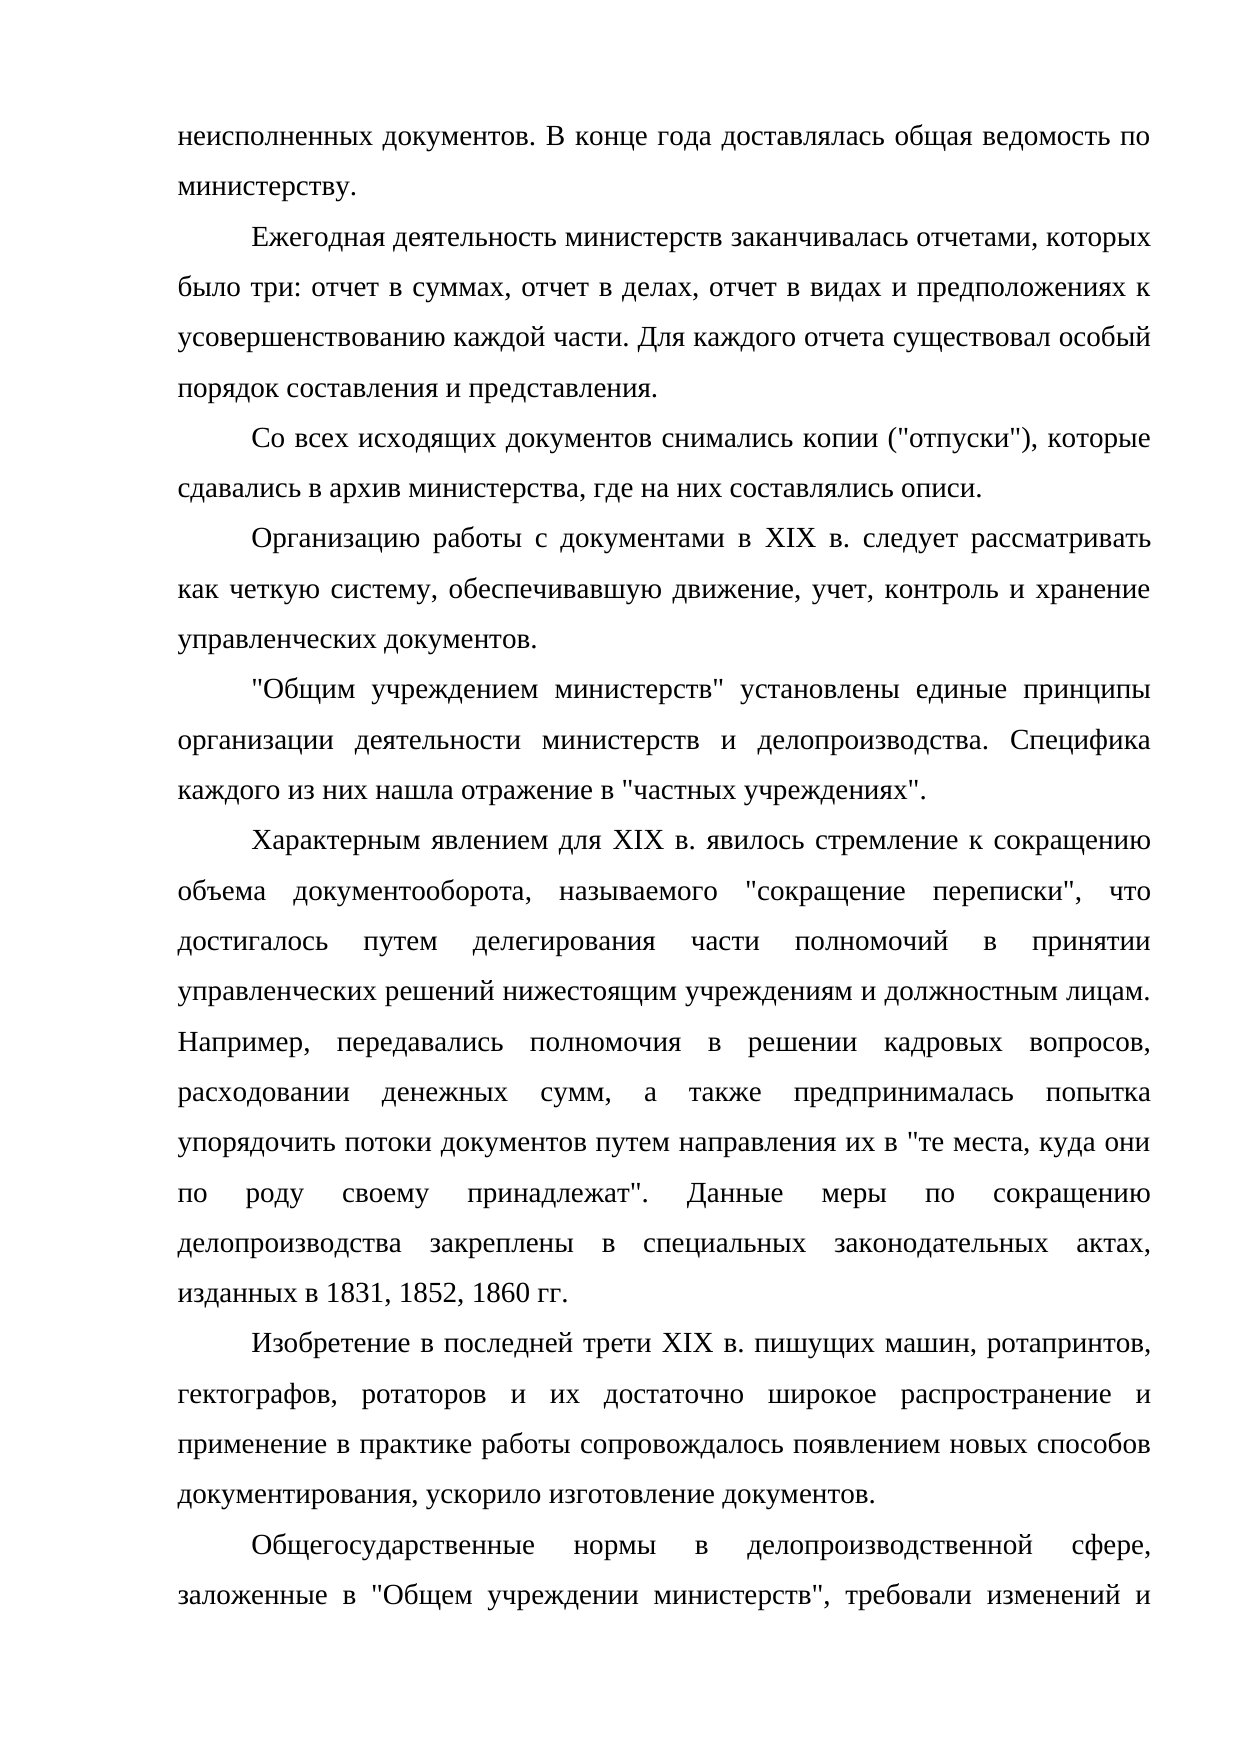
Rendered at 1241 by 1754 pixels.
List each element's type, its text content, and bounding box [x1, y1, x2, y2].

text Характерным явлением для XIX в. явилось стремление к сокращению объема документооборота, называемого "сокращение переписки", что достигалось путем делегирования части полномочий в принятии управленческих решений нижестоящим учреждениям и должностным лицам. Например, передавались полномочия в решении кадровых вопросов, расходовании денежных сумм, а также предпринималась попытка упорядочить потоки документов путем направления их в "те места, куда они по роду своему принадлежат". Данные меры по сокращению делопроизводства закреплены в специальных законодательных актах, изданных в 1831, 1852, 1860 гг. [177, 822, 1152, 1309]
text Изобретение в последней трети XIX в. пишущих машин, ротапринтов, гектографов, ротаторов и их достаточно широкое распространение и применение в практике работы сопровождалось появлением новых способов документирования, ускорило изготовление документов. [177, 1326, 1152, 1510]
text Со всех исходящих документов снимались копии ("отпуски"), которые сдавались в архив министерства, где на них составлялись описи. [177, 420, 1152, 504]
text Ежегодная деятельность министерств заканчивалась отчетами, которых было три: отчет в суммах, отчет в делах, отчет в видах и предположениях к усовершенствованию каждой части. Для каждого отчета существовал особый порядок составления и представления. [177, 219, 1152, 403]
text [177, 118, 1152, 202]
text "Общим учреждением министерств" установлены единые принципы организации деятельности министерств и делопроизводства. Специфика каждого из них нашла отражение в "частных учреждениях". [177, 672, 1152, 806]
text Организацию работы с документами в XIX в. следует рассматривать как четкую систему, обеспечивавшую движение, учет, контроль и хранение управленческих документов. [177, 521, 1152, 655]
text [177, 1527, 1152, 1611]
